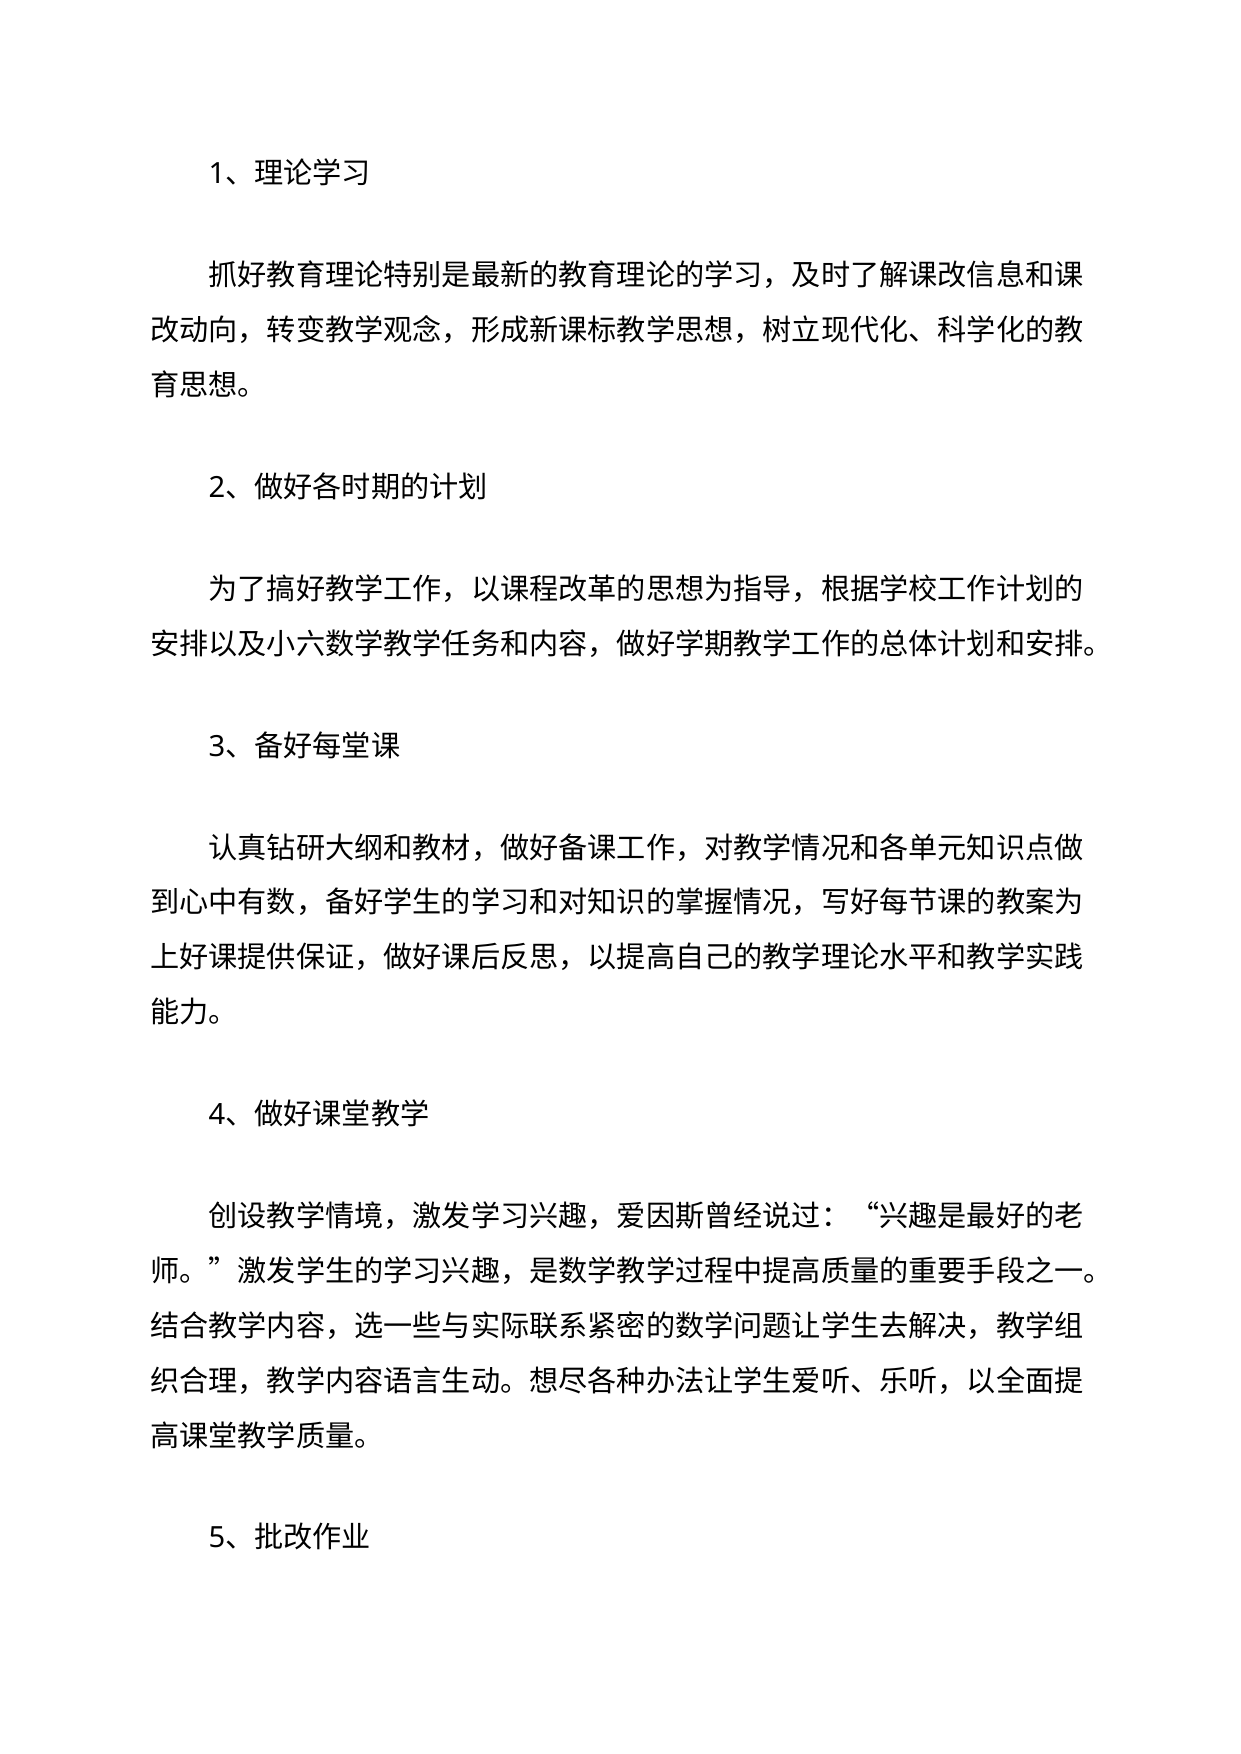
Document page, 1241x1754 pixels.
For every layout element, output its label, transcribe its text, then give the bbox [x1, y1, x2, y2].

text 抓好教育理论特别是最新的教育理论的学习，及时了解课改信息和课改动向，转变教学观念，形成新课标教学思想，树立现代化、科学化的教育思想。 [150, 252, 1090, 404]
text 2、做好各时期的计划 [150, 463, 1090, 506]
text 为了搞好教学工作，以课程改革的思想为指导，根据学校工作计划的安排以及小六数学教学任务和内容，做好学期教学工作的总体计划和安排。 [150, 566, 1090, 663]
text 认真钻研大纲和教材，做好备课工作，对教学情况和各单元知识点做到心中有数，备好学生的学习和对知识的掌握情况，写好每节课的教案为上好课提供保证，做好课后反思，以提高自己的教学理论水平和教学实践能力。 [150, 824, 1090, 1031]
text 3、备好每堂课 [150, 722, 1090, 764]
text 4、做好课堂教学 [150, 1091, 1090, 1133]
text 1、理论学习 [150, 150, 1090, 192]
text 创设教学情境，激发学习兴趣，爱因斯曾经说过：“兴趣是最好的老师。”激发学生的学习兴趣，是数学教学过程中提高质量的重要手段之一。结合教学内容，选一些与实际联系紧密的数学问题让学生去解决，教学组织合理，教学内容语言生动。想尽各种办法让学生爱听、乐听，以全面提高课堂教学质量。 [150, 1193, 1090, 1454]
text 5、批改作业 [150, 1514, 1090, 1556]
